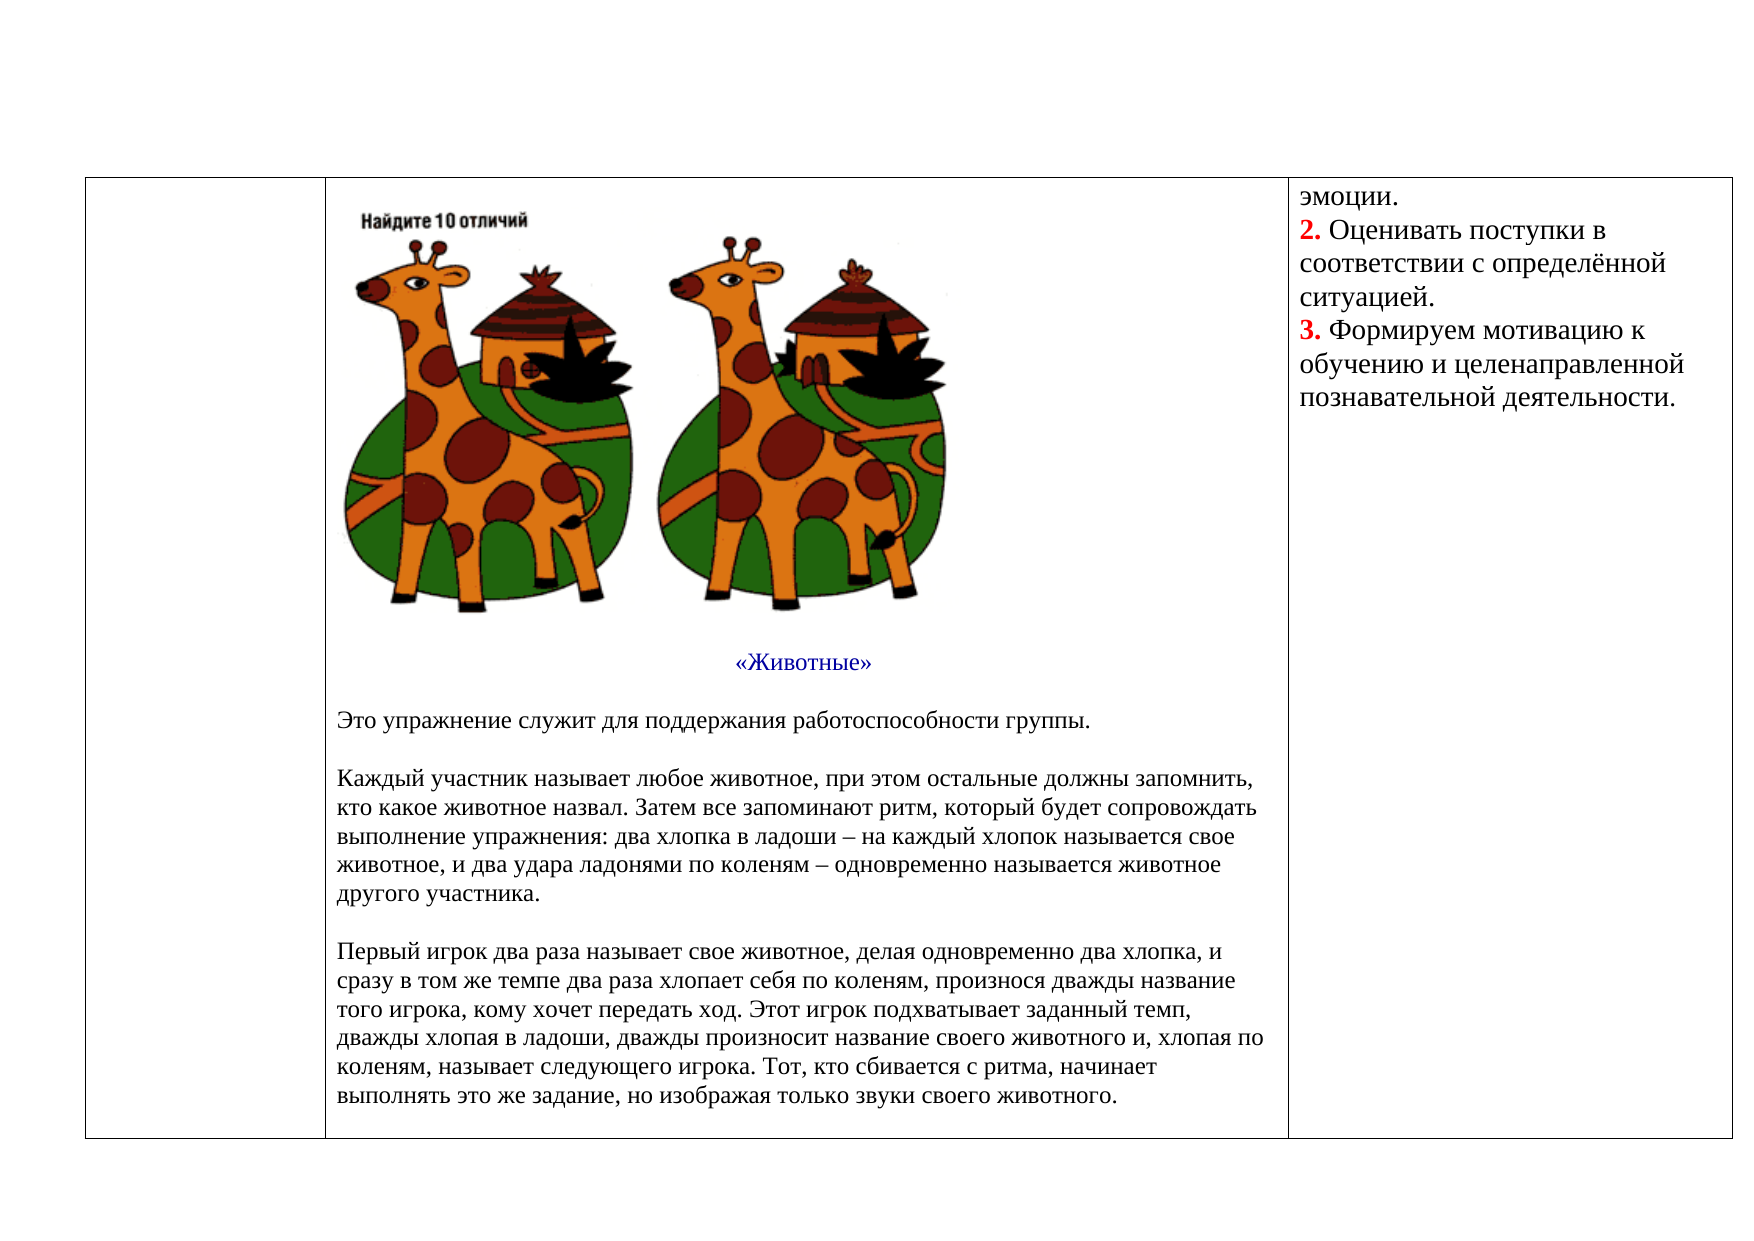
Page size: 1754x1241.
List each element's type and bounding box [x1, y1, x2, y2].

table_cell [1289, 178, 1732, 1138]
picture [336, 207, 962, 619]
table_cell [326, 178, 1288, 1138]
table_cell [86, 178, 325, 1138]
